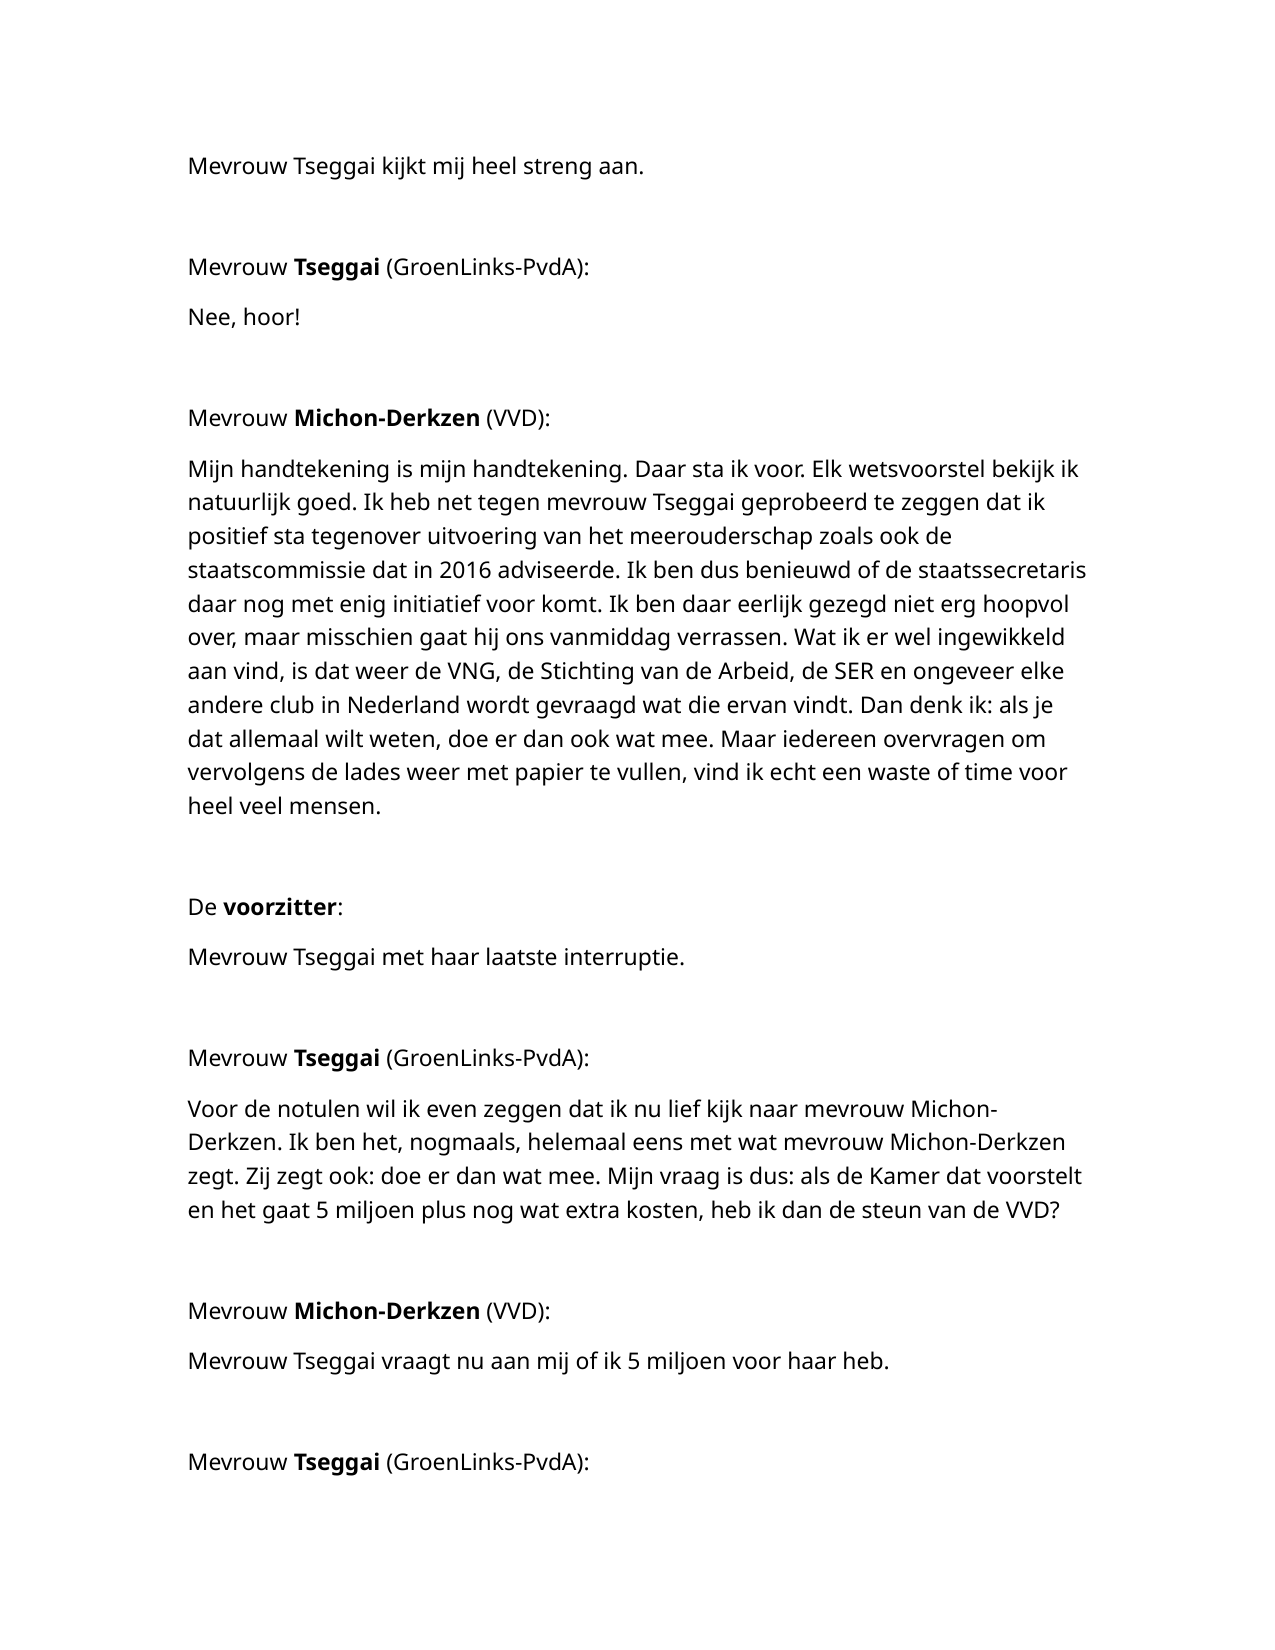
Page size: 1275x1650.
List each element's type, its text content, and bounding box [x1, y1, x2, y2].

text De voorzitter: [187, 891, 1087, 922]
text Mevrouw Michon-Derkzen (VVD): [187, 1294, 1087, 1326]
text Voor de notulen wil ik even zeggen dat ik nu lief kijk naar mevrouw Michon-Derkzen. Ik ben het, nogmaals, helemaal eens met wat mevrouw Michon-Derkzen zegt. Zij zegt ook: doe er dan wat mee. Mijn vraag is dus: als de Kamer dat voorstelt en het gaat 5 miljoen plus nog wat extra kosten, heb ik dan de steun van de VVD? [187, 1092, 1087, 1225]
text Mevrouw Tseggai (GroenLinks-PvdA): [187, 251, 1087, 282]
text Mevrouw Tseggai (GroenLinks-PvdA): [187, 1042, 1087, 1073]
text Mevrouw Tseggai met haar laatste interruptie. [187, 941, 1087, 972]
text Nee, hoor! [187, 301, 1087, 332]
text Mevrouw Michon-Derkzen (VVD): [187, 402, 1087, 433]
text Mijn handtekening is mijn handtekening. Daar sta ik voor. Elk wetsvoorstel bekijk ik natuurlijk goed. Ik heb net tegen mevrouw Tseggai geprobeerd te zeggen dat ik positief sta tegenover uitvoering van het meerouderschap zoals ook de staatscommissie dat in 2016 adviseerde. Ik ben dus benieuwd of de staatssecretaris daar nog met enig initiatief voor komt. Ik ben daar eerlijk gezegd niet erg hoopvol over, maar misschien gaat hij ons vanmiddag verrassen. Wat ik er wel ingewikkeld aan vind, is dat weer de VNG, de Stichting van de Arbeid, de SER en ongeveer elke andere club in Nederland wordt gevraagd wat die ervan vindt. Dan denk ik: als je dat allemaal wilt weten, doe er dan ook wat mee. Maar iedereen overvragen om vervolgens de lades weer met papier te vullen, vind ik echt een waste of time voor heel veel mensen. [187, 452, 1087, 821]
text Mevrouw Tseggai vraagt nu aan mij of ik 5 miljoen voor haar heb. [187, 1345, 1087, 1376]
text Mevrouw Tseggai kijkt mij heel streng aan. [187, 150, 1087, 181]
text Mevrouw Tseggai (GroenLinks-PvdA): [187, 1446, 1087, 1477]
